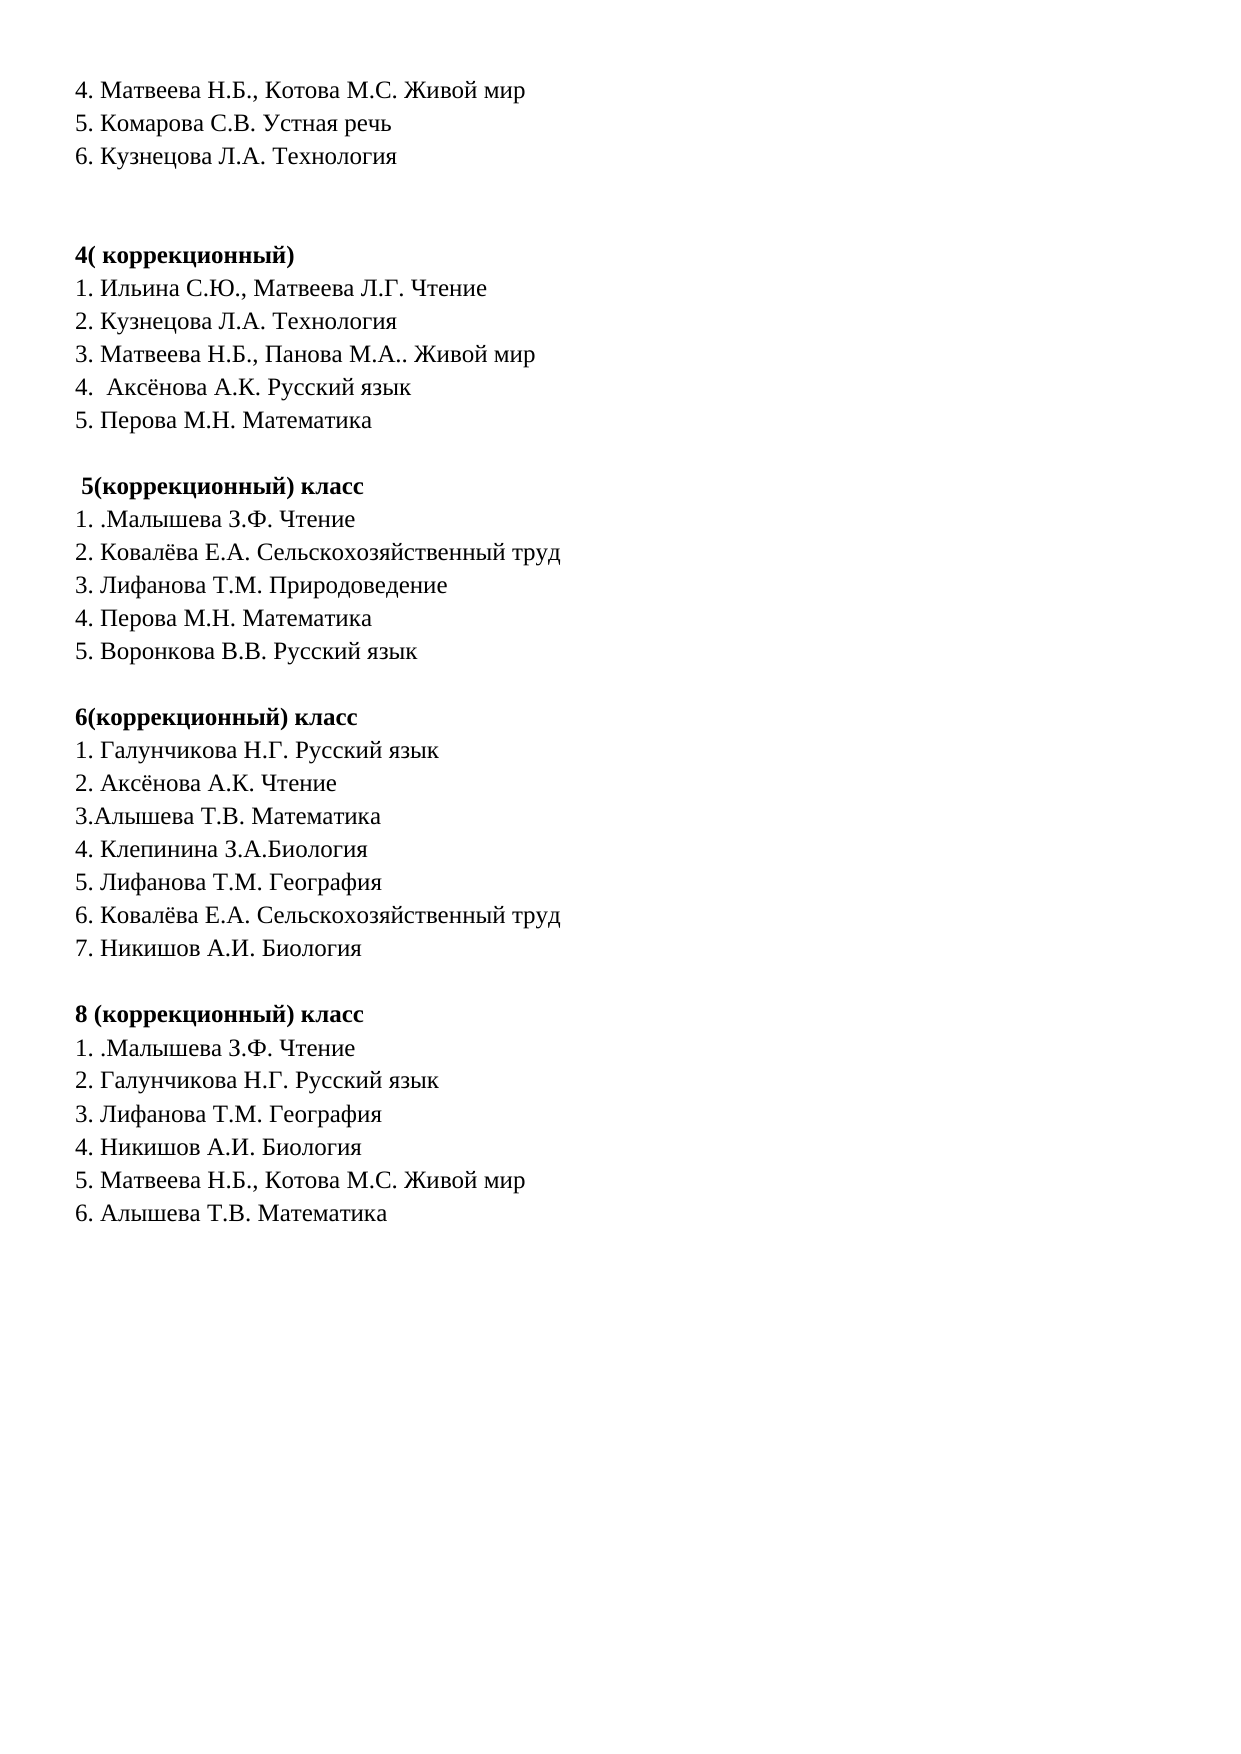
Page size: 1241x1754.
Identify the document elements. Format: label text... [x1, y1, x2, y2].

text 3.Алышева Т.В. Математика [75, 801, 1181, 830]
text 6. Ковалёва Е.А. Сельскохозяйственный труд [75, 901, 1181, 929]
text 1. Ильина С.Ю., Матвеева Л.Г. Чтение [75, 273, 1181, 302]
text 1. .Малышева З.Ф. Чтение [75, 1033, 1181, 1061]
text 5. Воронкова В.В. Русский язык [75, 636, 1181, 665]
text 4. Никишов А.И. Биология [75, 1132, 1181, 1160]
text 4. Матвеева Н.Б., Котова М.С. Живой мир [75, 75, 1181, 104]
text 7. Никишов А.И. Биология [75, 933, 1181, 962]
text 2. Аксёнова А.К. Чтение [75, 768, 1181, 797]
text 5(коррекционный) класс [75, 471, 1181, 500]
text 2. Кузнецова Л.А. Технология [75, 306, 1181, 335]
text 5. Матвеева Н.Б., Котова М.С. Живой мир [75, 1165, 1181, 1193]
text 3. Лифанова Т.М. География [75, 1099, 1181, 1127]
text 2. Ковалёва Е.А. Сельскохозяйственный труд [75, 537, 1181, 566]
text 4. Перова М.Н. Математика [75, 603, 1181, 632]
text 6. Кузнецова Л.А. Технология [75, 141, 1181, 170]
text 3. Лифанова Т.М. Природоведение [75, 570, 1181, 599]
text 4( коррекционный) [75, 240, 1181, 269]
text 4. Клепинина З.А.Биология [75, 834, 1181, 863]
text 2. Галунчикова Н.Г. Русский язык [75, 1066, 1181, 1094]
text 3. Матвеева Н.Б., Панова М.А.. Живой мир [75, 339, 1181, 368]
text 1. .Малышева З.Ф. Чтение [75, 504, 1181, 533]
text 5. Перова М.Н. Математика [75, 405, 1181, 434]
text 5. Комарова С.В. Устная речь [75, 108, 1181, 137]
text 5. Лифанова Т.М. География [75, 867, 1181, 896]
text 6(коррекционный) класс [75, 702, 1181, 731]
text 4. Аксёнова А.К. Русский язык [75, 372, 1181, 401]
text 6. Алышева Т.В. Математика [75, 1198, 1181, 1226]
text 8 (коррекционный) класс [75, 999, 1181, 1028]
text 1. Галунчикова Н.Г. Русский язык [75, 735, 1181, 764]
